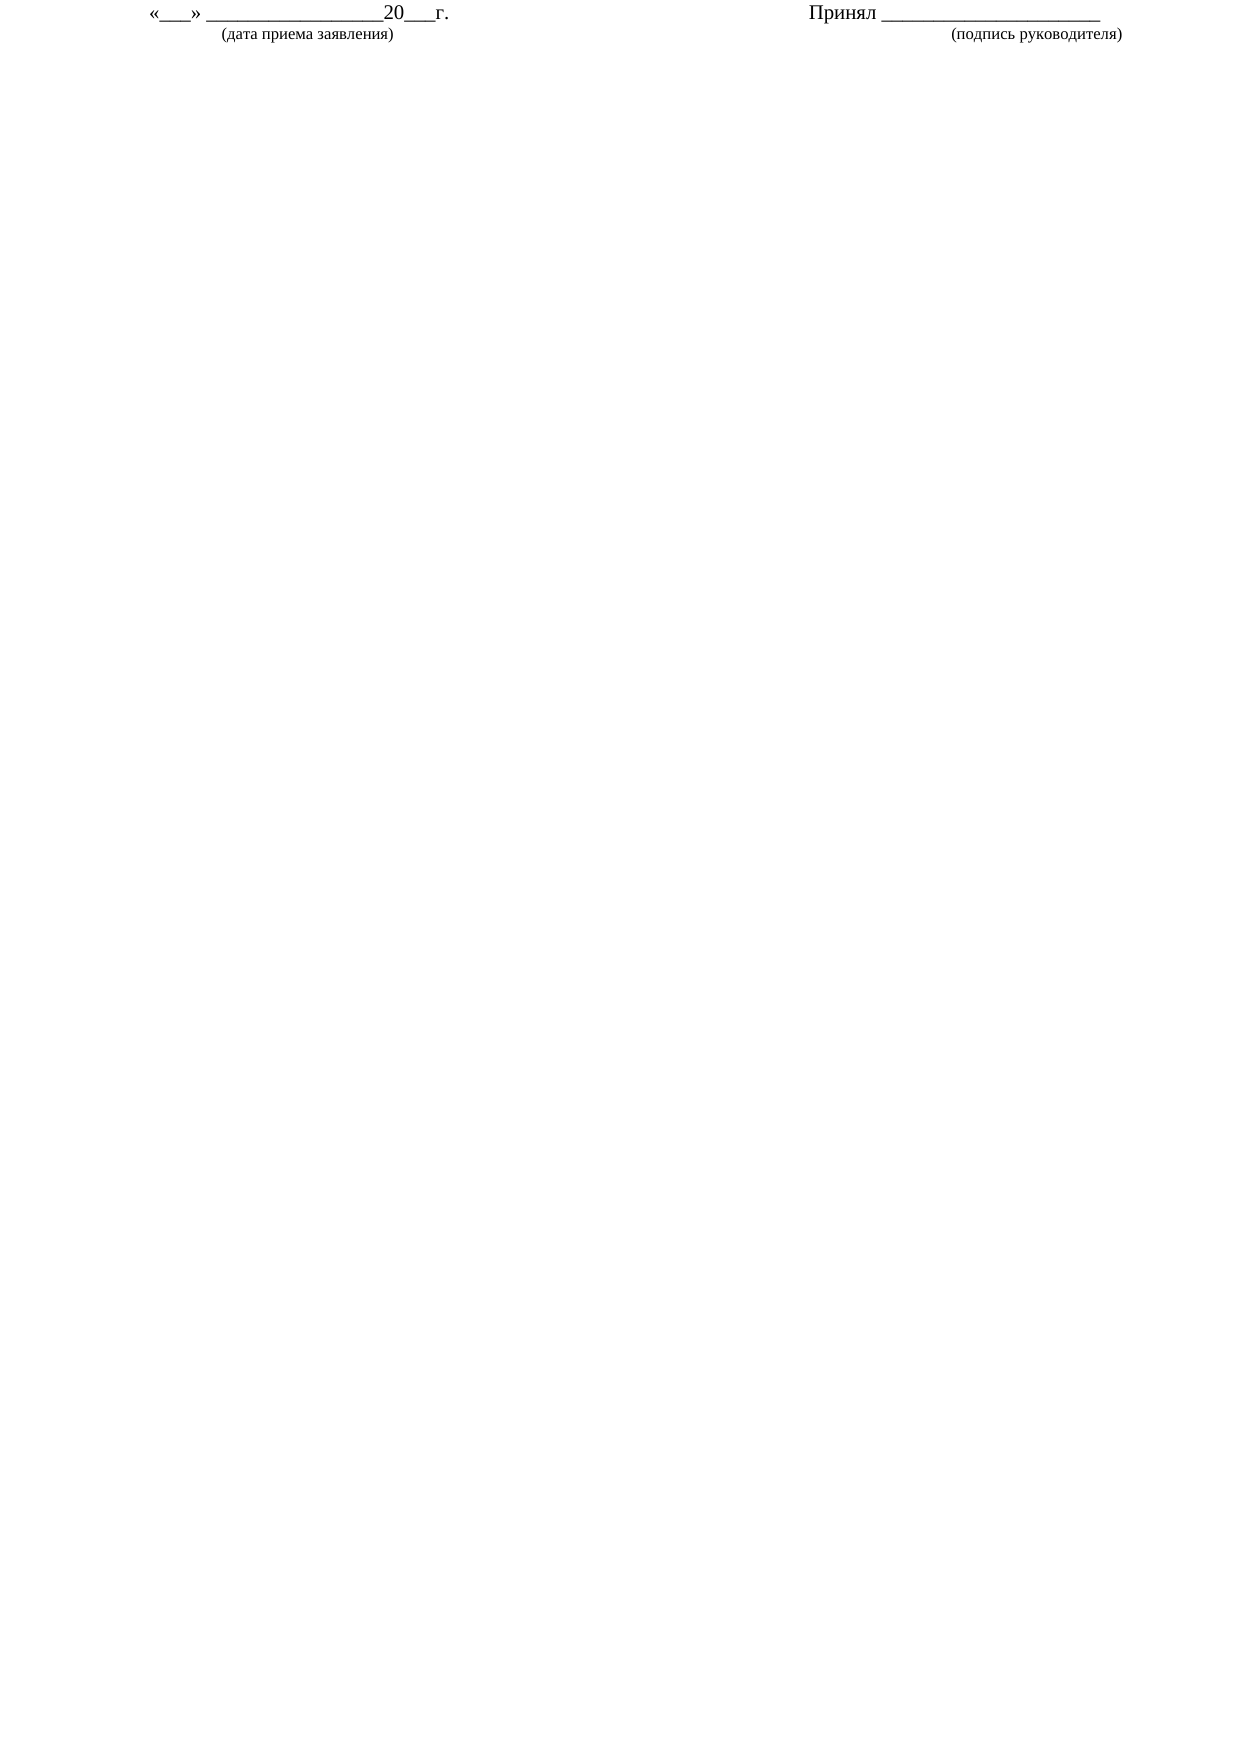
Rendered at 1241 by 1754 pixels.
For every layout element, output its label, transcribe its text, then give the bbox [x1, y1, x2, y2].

text «___» _________________20___г. Принял _____________________ [112, 0, 1181, 24]
text (дата приема заявления) (подпись руководителя) [112, 24, 1181, 43]
